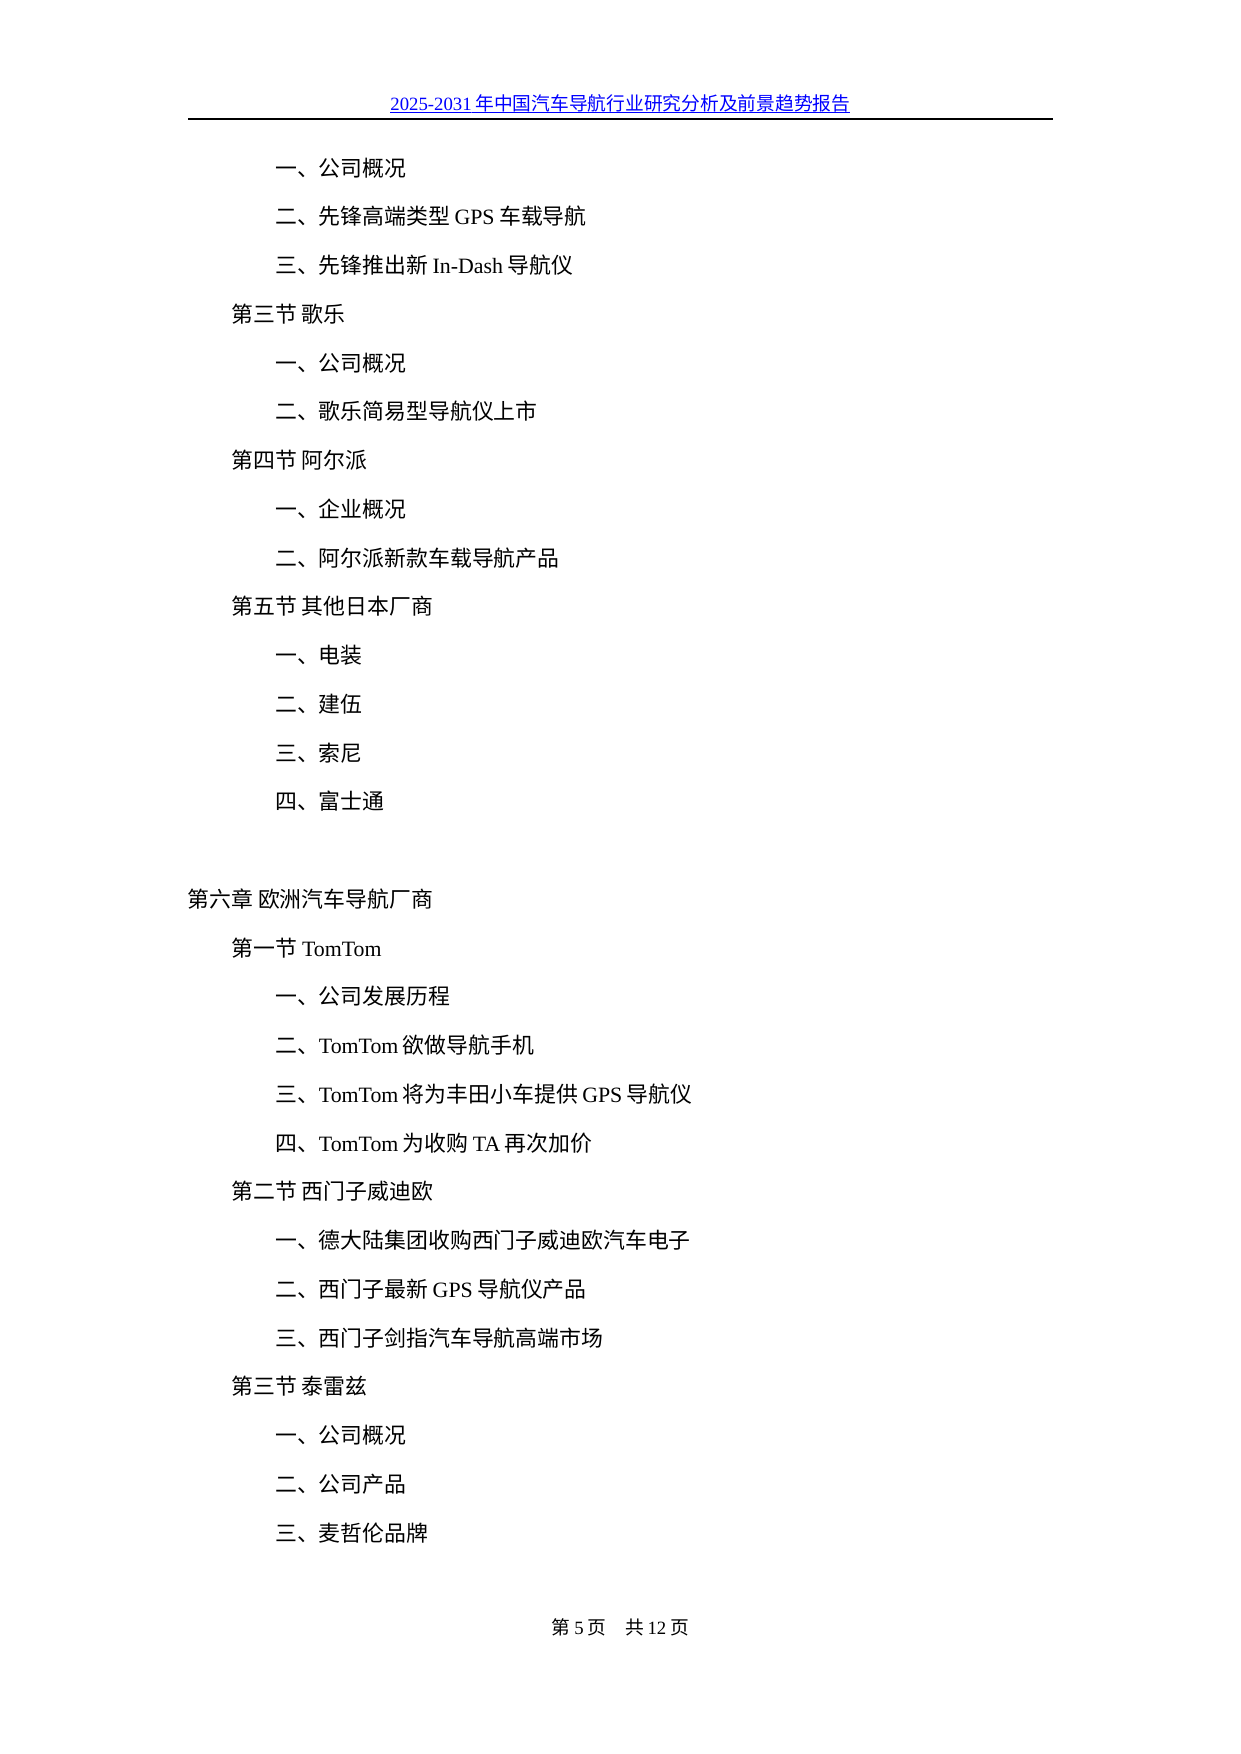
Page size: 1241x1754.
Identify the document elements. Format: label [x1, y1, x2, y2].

text [187, 150, 1053, 1548]
